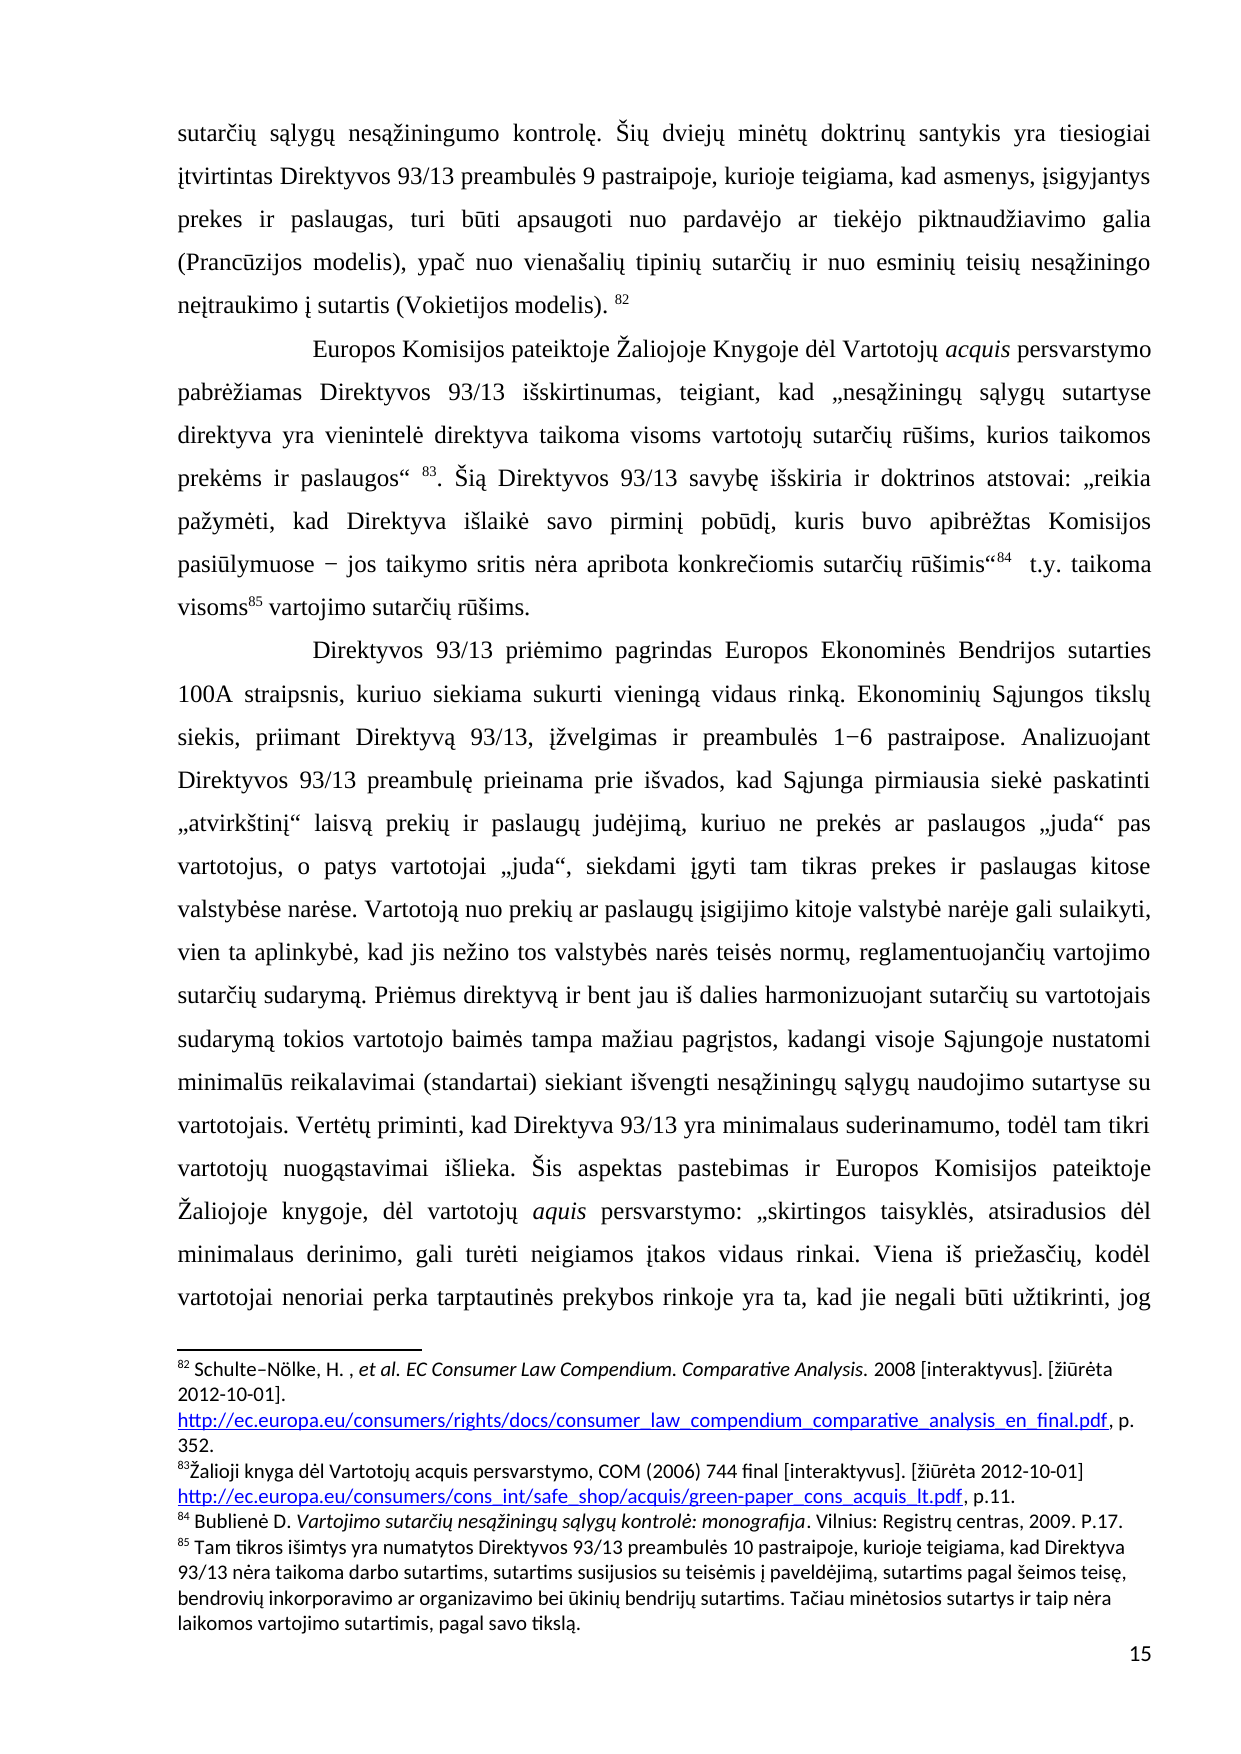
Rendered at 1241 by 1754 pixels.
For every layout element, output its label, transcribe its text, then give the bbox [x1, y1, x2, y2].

text Pasak D. Bublienės „nesąžiningų sąlygų reguliavimas yra skiriamas į prancūziškąją bei vokiškąją doktrinas“. Prancūziškasis modelis pasižymi vartotojo, kaip silpnesnės sutarties šalies, gynimu, o vokiškasis − visų standartinių sąlygų, nepriklausomai nuo sutarties šalių, nesąžiningumo tikrinimu. Ir išties pirmasis Komisijos pasiūlymas, dėl nesąžiningų sąlygų reglamentavimo Sąjungos mastu, buvo paremtas Prancūzijos teisėje įtvirtintu modeliu, kuriam yra būdinga „ne tik standartinių sąlygų, bet ir visų vartojimo sutarčių nesąžiningų sąlygų reguliavimas“. Tačiau toks reguliavimas sulaukė Vokietijos pasipriešinimo, kurioje jau daugiau, kaip 15 metų galiojo įstatymas, reguliuojantis individualiai neaptartų (standartinių) sutarčių sąlygų nesąžiningumo kontrolę. Šių dviejų minėtų doktrinų santykis yra tiesiogiai įtvirtintas Direktyvos 93/13 preambulės 9 pastraipoje, kurioje teigiama, kad asmenys, įsigyjantys prekes ir paslaugas, turi būti apsaugoti nuo pardavėjo ar tiekėjo piktnaudžiavimo galia (Prancūzijos modelis), ypač nuo vienašalių tipinių sutarčių ir nuo esminių teisių nesąžiningo neįtraukimo į sutartis (Vokietijos modelis). [177, 118, 1152, 319]
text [177, 636, 1152, 1311]
text Europos Komisijos pateiktoje Žaliojoje Knygoje dėl Vartotojų acquis persvarstymo pabrėžiamas Direktyvos 93/13 išskirtinumas, teigiant, kad „nesąžiningų sąlygų sutartyse direktyva yra vienintelė direktyva taikoma visoms vartotojų sutarčių rūšims, kurios taikomos prekėms ir paslaugos“ . Šią Direktyvos 93/13 savybę išskiria ir doktrinos atstovai: „reikia pažymėti, kad Direktyva išlaikė savo pirminį pobūdį, kuris buvo apibrėžtas Komisijos pasiūlymuose − jos taikymo sritis nėra apribota konkrečiomis sutarčių rūšimis“ t.y. taikoma visoms vartojimo sutarčių rūšims. [177, 334, 1152, 621]
